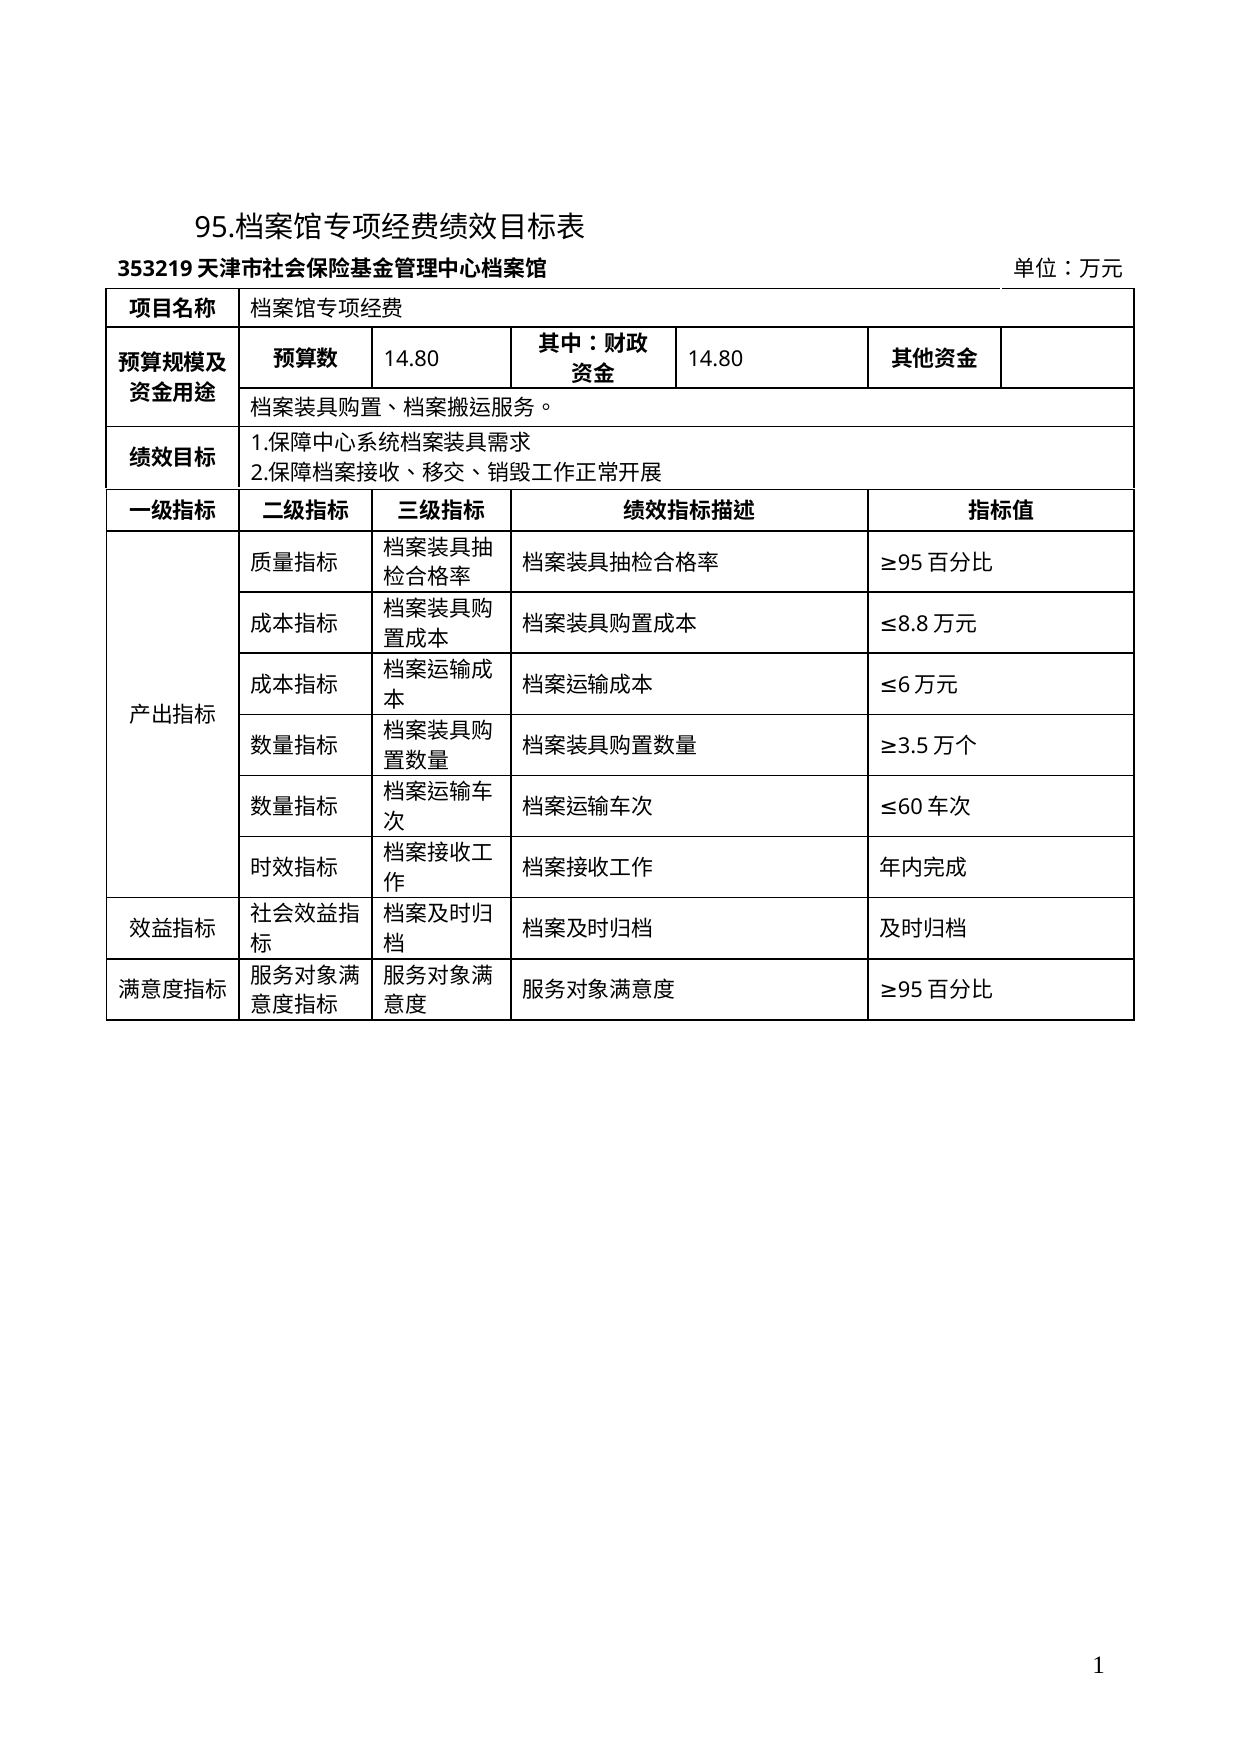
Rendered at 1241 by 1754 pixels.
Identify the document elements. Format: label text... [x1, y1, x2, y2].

table_cell 预算规模及资金用途 [107, 328, 238, 426]
table_cell 档案接收工作 [373, 837, 510, 897]
table_cell ≥3.5万个 [869, 715, 1133, 774]
table_header 二级指标 [240, 490, 371, 530]
table_cell 档案装具购置成本 [512, 593, 867, 652]
table_cell 数量指标 [240, 776, 371, 836]
table_header 353219天津市社会保险基金管理中心档案馆 [107, 248, 1000, 288]
table_cell [1002, 328, 1133, 387]
table_cell 时效指标 [240, 837, 371, 897]
table_header 指标值 [869, 490, 1133, 530]
table_cell 档案装具购置数量 [373, 715, 510, 774]
table_cell 社会效益指标 [240, 898, 371, 958]
table_cell 满意度指标 [107, 960, 238, 1019]
table_cell 档案装具抽检合格率 [373, 532, 510, 591]
table_cell 档案装具购置数量 [512, 715, 867, 774]
table_cell 档案装具抽检合格率 [512, 532, 867, 591]
text 95.档案馆专项经费绩效目标表 [136, 207, 1104, 246]
table_cell 档案运输成本 [373, 654, 510, 713]
table_cell 档案接收工作 [512, 837, 867, 897]
table_cell 档案及时归档 [512, 898, 867, 958]
table_cell 及时归档 [869, 898, 1133, 958]
table_header 一级指标 [107, 490, 238, 530]
table_cell 其中：财政 资金 [512, 328, 675, 387]
table_cell 档案运输成本 [512, 654, 867, 713]
table_cell 档案装具购置成本 [373, 593, 510, 652]
table_cell 项目名称 [107, 289, 238, 326]
table_cell 档案运输车次 [512, 776, 867, 836]
table_cell ≤6万元 [869, 654, 1133, 713]
table_cell 效益指标 [107, 898, 238, 958]
table_cell 14.80 [677, 328, 867, 387]
table_cell 产出指标 [107, 532, 238, 897]
table_cell 预算数 [240, 328, 371, 387]
table_cell 数量指标 [240, 715, 371, 774]
table_cell 档案馆专项经费 [240, 289, 1133, 326]
table_cell 绩效目标 [107, 427, 238, 487]
table_header 三级指标 [373, 490, 510, 530]
table_cell 14.80 [373, 328, 510, 387]
table_cell 成本指标 [240, 654, 371, 713]
table_cell 1.保障中心系统档案装具需求 2.保障档案接收、移交、销毁工作正常开展 [240, 427, 1133, 487]
table_cell 档案装具购置、档案搬运服务。 [240, 389, 1133, 426]
table_cell 年内完成 [869, 837, 1133, 897]
table_cell 质量指标 [240, 532, 371, 591]
table_cell 服务对象满意度指标 [240, 960, 371, 1019]
table_cell 其他资金 [869, 328, 1000, 387]
table_cell 服务对象满意度 [373, 960, 510, 1019]
table_header 绩效指标描述 [512, 490, 867, 530]
table_cell 服务对象满意度 [512, 960, 867, 1019]
table_cell 档案运输车次 [373, 776, 510, 836]
table_cell 档案及时归档 [373, 898, 510, 958]
table_cell 成本指标 [240, 593, 371, 652]
table_cell ≥95百分比 [869, 960, 1133, 1019]
table_cell ≥95百分比 [869, 532, 1133, 591]
table_cell ≤8.8万元 [869, 593, 1133, 652]
table_header 单位：万元 [1002, 248, 1133, 288]
table_cell ≤60车次 [869, 776, 1133, 836]
